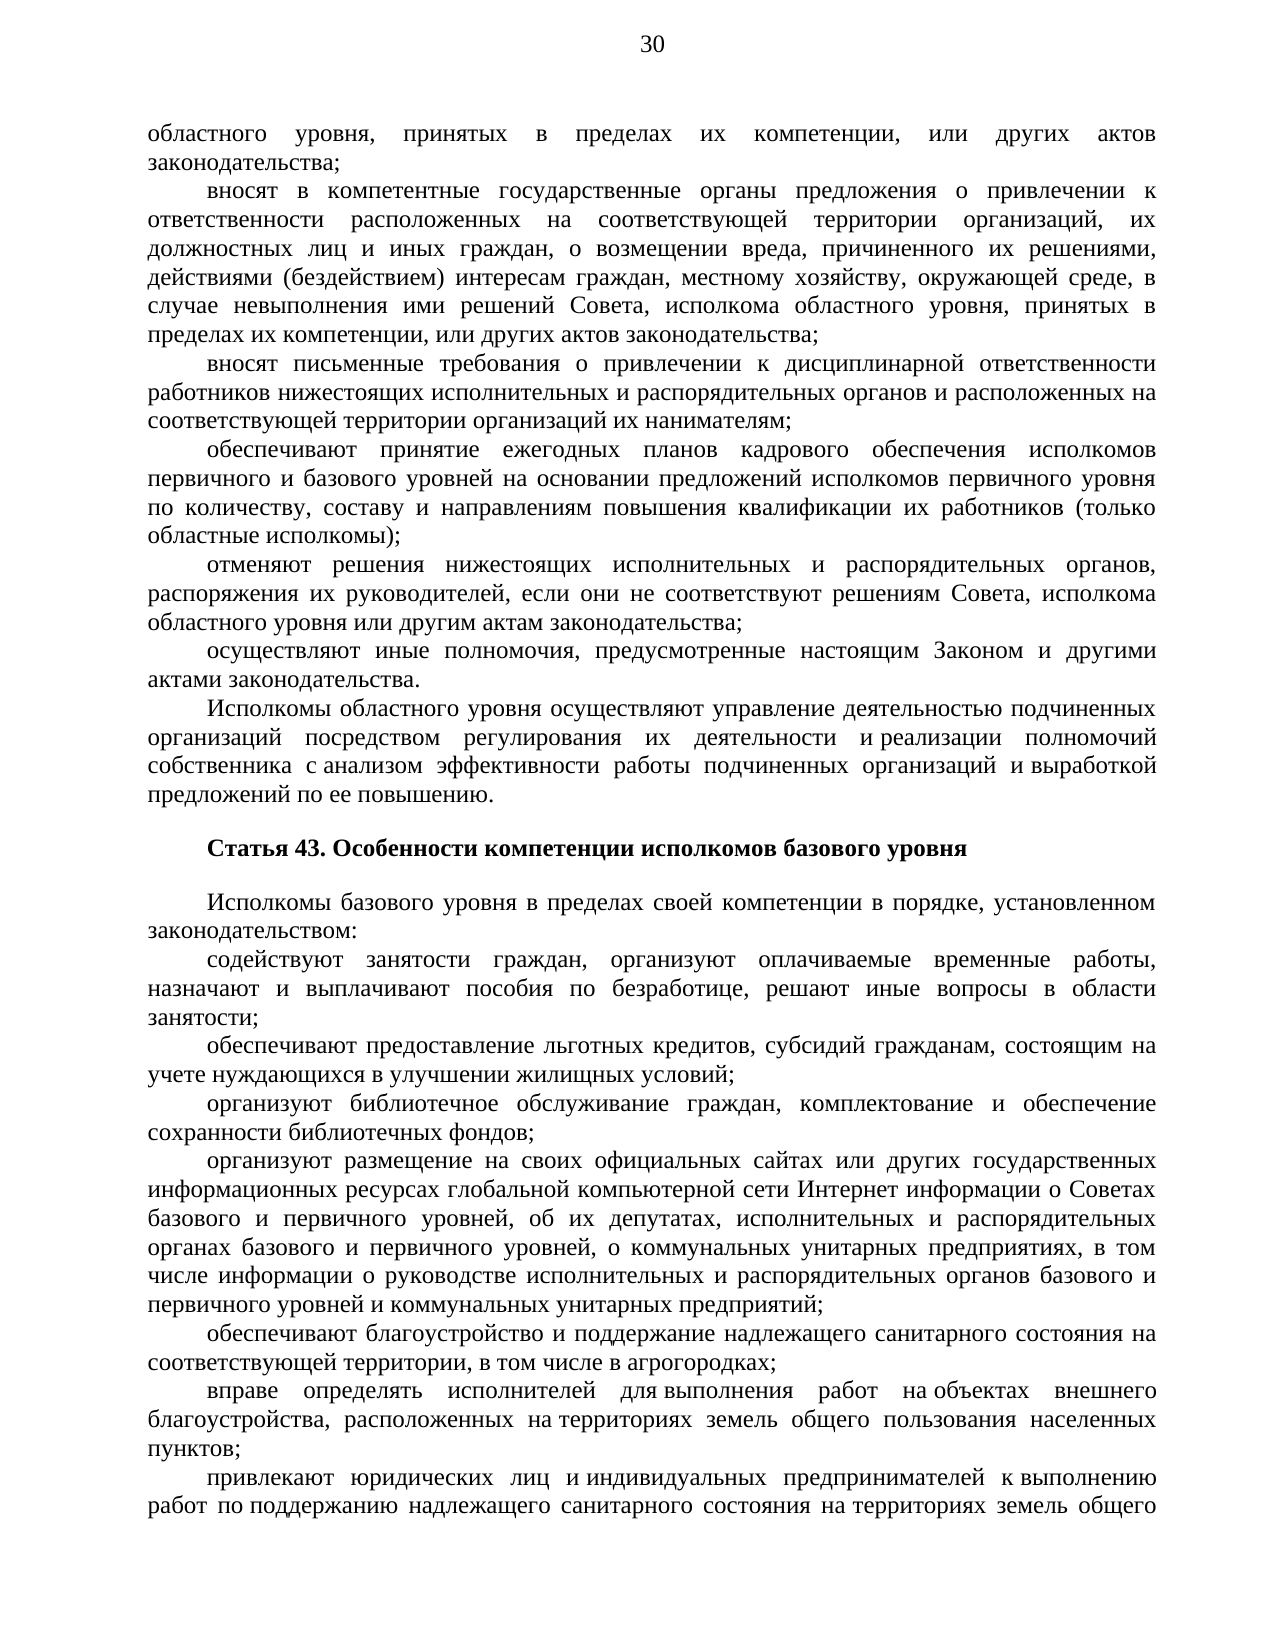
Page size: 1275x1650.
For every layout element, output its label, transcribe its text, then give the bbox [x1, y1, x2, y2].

text обеспечивают благоустройство и поддержание надлежащего санитарного состояния на соответствующей территории, в том числе в агрогородках; [147, 1318, 1157, 1376]
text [147, 118, 1157, 176]
text организуют размещение на своих официальных сайтах или других государственных информационных ресурсах глобальной компьютерной сети Интернет информации о Советах базового и первичного уровней, об их депутатах, исполнительных и распорядительных органах базового и первичного уровней, о коммунальных унитарных предприятиях, в том числе информации о руководстве исполнительных и распорядительных органов базового и первичного уровней и коммунальных унитарных предприятий; [147, 1146, 1157, 1318]
text Статья 43. Особенности компетенции исполкомов базового уровня [207, 833, 1157, 862]
text обеспечивают принятие ежегодных планов кадрового обеспечения исполкомов первичного и базового уровней на основании предложений исполкомов первичного уровня по количеству, составу и направлениям повышения квалификации их работников (только областные исполкомы); [147, 434, 1157, 549]
text Исполкомы областного уровня осуществляют управление деятельностью подчиненных организаций посредством регулирования их деятельности и реализации полномочий собственника с анализом эффективности работы подчиненных организаций и выработкой предложений по ее повышению. [147, 693, 1157, 808]
text вправе определять исполнителей для выполнения работ на объектах внешнего благоустройства, расположенных на территориях земель общего пользования населенных пунктов; [147, 1376, 1157, 1462]
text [147, 1462, 1157, 1519]
text организуют библиотечное обслуживание граждан, комплектование и обеспечение сохранности библиотечных фондов; [147, 1088, 1157, 1146]
text содействуют занятости граждан, организуют оплачиваемые временные работы, назначают и выплачивают пособия по безработице, решают иные вопросы в области занятости; [147, 944, 1157, 1031]
text вносят в компетентные государственные органы предложения о привлечении к ответственности расположенных на соответствующей территории организаций, их должностных лиц и иных граждан, о возмещении вреда, причиненного их решениями, действиями (бездействием) интересам граждан, местному хозяйству, окружающей среде, в случае невыполнения ими решений Совета, исполкома областного уровня, принятых в пределах их компетенции, или других актов законодательства; [147, 176, 1157, 348]
text осуществляют иные полномочия, предусмотренные настоящим Законом и другими актами законодательства. [147, 636, 1157, 693]
text Исполкомы базового уровня в пределах своей компетенции в порядке, установленном законодательством: [147, 887, 1157, 944]
text отменяют решения нижестоящих исполнительных и распорядительных органов, распоряжения их руководителей, если они не соответствуют решениям Совета, исполкома областного уровня или другим актам законодательства; [147, 549, 1157, 636]
text вносят письменные требования о привлечении к дисциплинарной ответственности работников нижестоящих исполнительных и распорядительных органов и расположенных на соответствующей территории организаций их нанимателям; [147, 348, 1157, 434]
text обеспечивают предоставление льготных кредитов, субсидий гражданам, состоящим на учете нуждающихся в улучшении жилищных условий; [147, 1031, 1157, 1088]
